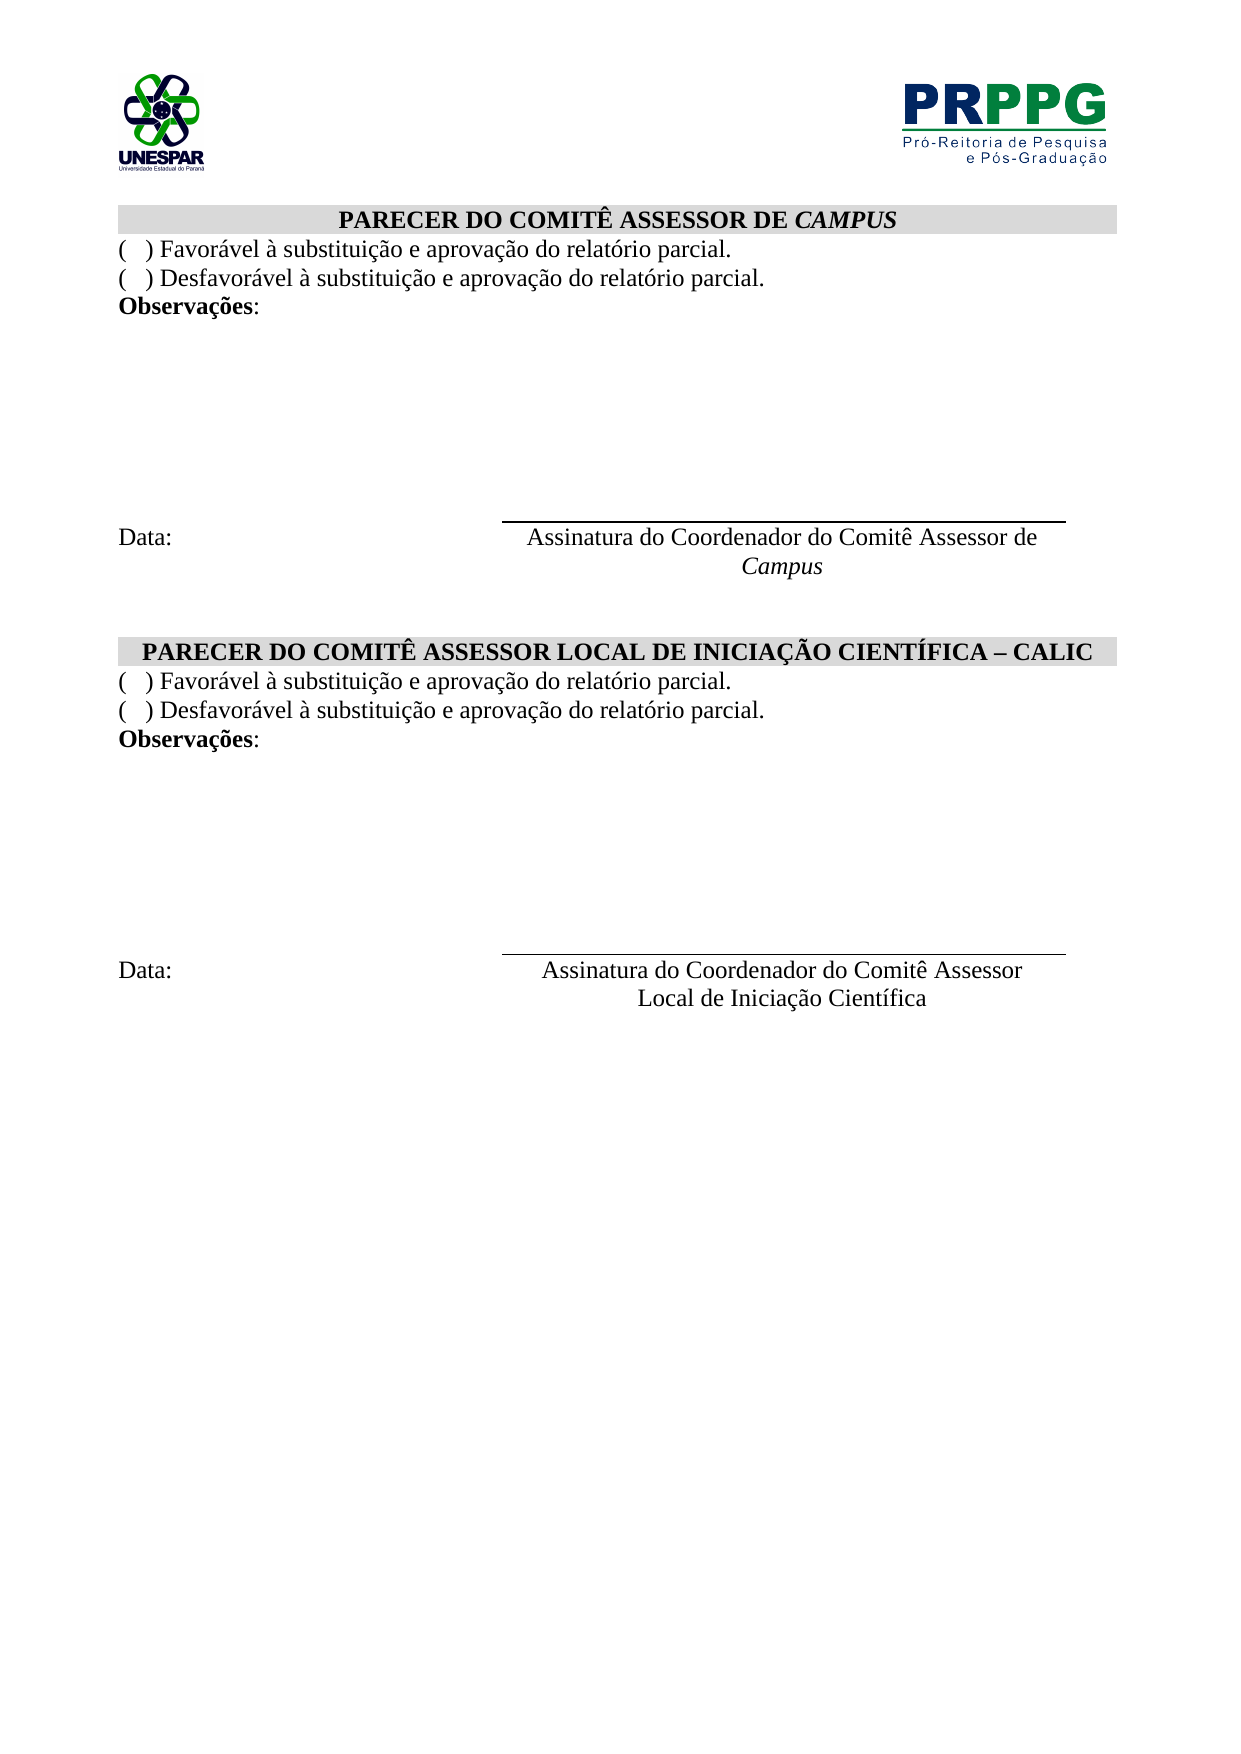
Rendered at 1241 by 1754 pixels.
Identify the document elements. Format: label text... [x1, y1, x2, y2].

table_header Data: [107, 954, 502, 1012]
text Parecer dO COMITÊ ASSESSOR LOCAL DE INICIAÇÃO CIENTÍFICA – CALIC [118, 637, 1117, 666]
text Observações: [118, 291, 1117, 320]
text Parecer dO COMITÊ ASSESSOR DE CAMPUS [118, 205, 1117, 234]
table_header Data: [107, 521, 502, 580]
text ( ) Favorável à substituição e aprovação do relatório parcial. [118, 666, 1117, 695]
table_header Assinatura do Coordenador do Comitê Assessor de Campus [502, 523, 1066, 580]
text Observações: [118, 724, 1117, 752]
table_header Assinatura do Coordenador do Comitê Assessor Local de Iniciação Científica [502, 955, 1066, 1012]
text ( ) Desfavorável à substituição e aprovação do relatório parcial. [118, 695, 1117, 724]
picture [877, 73, 1114, 176]
text ( ) Favorável à substituição e aprovação do relatório parcial. [118, 234, 1117, 263]
text ( ) Desfavorável à substituição e aprovação do relatório parcial. [118, 263, 1117, 291]
picture [118, 73, 205, 178]
